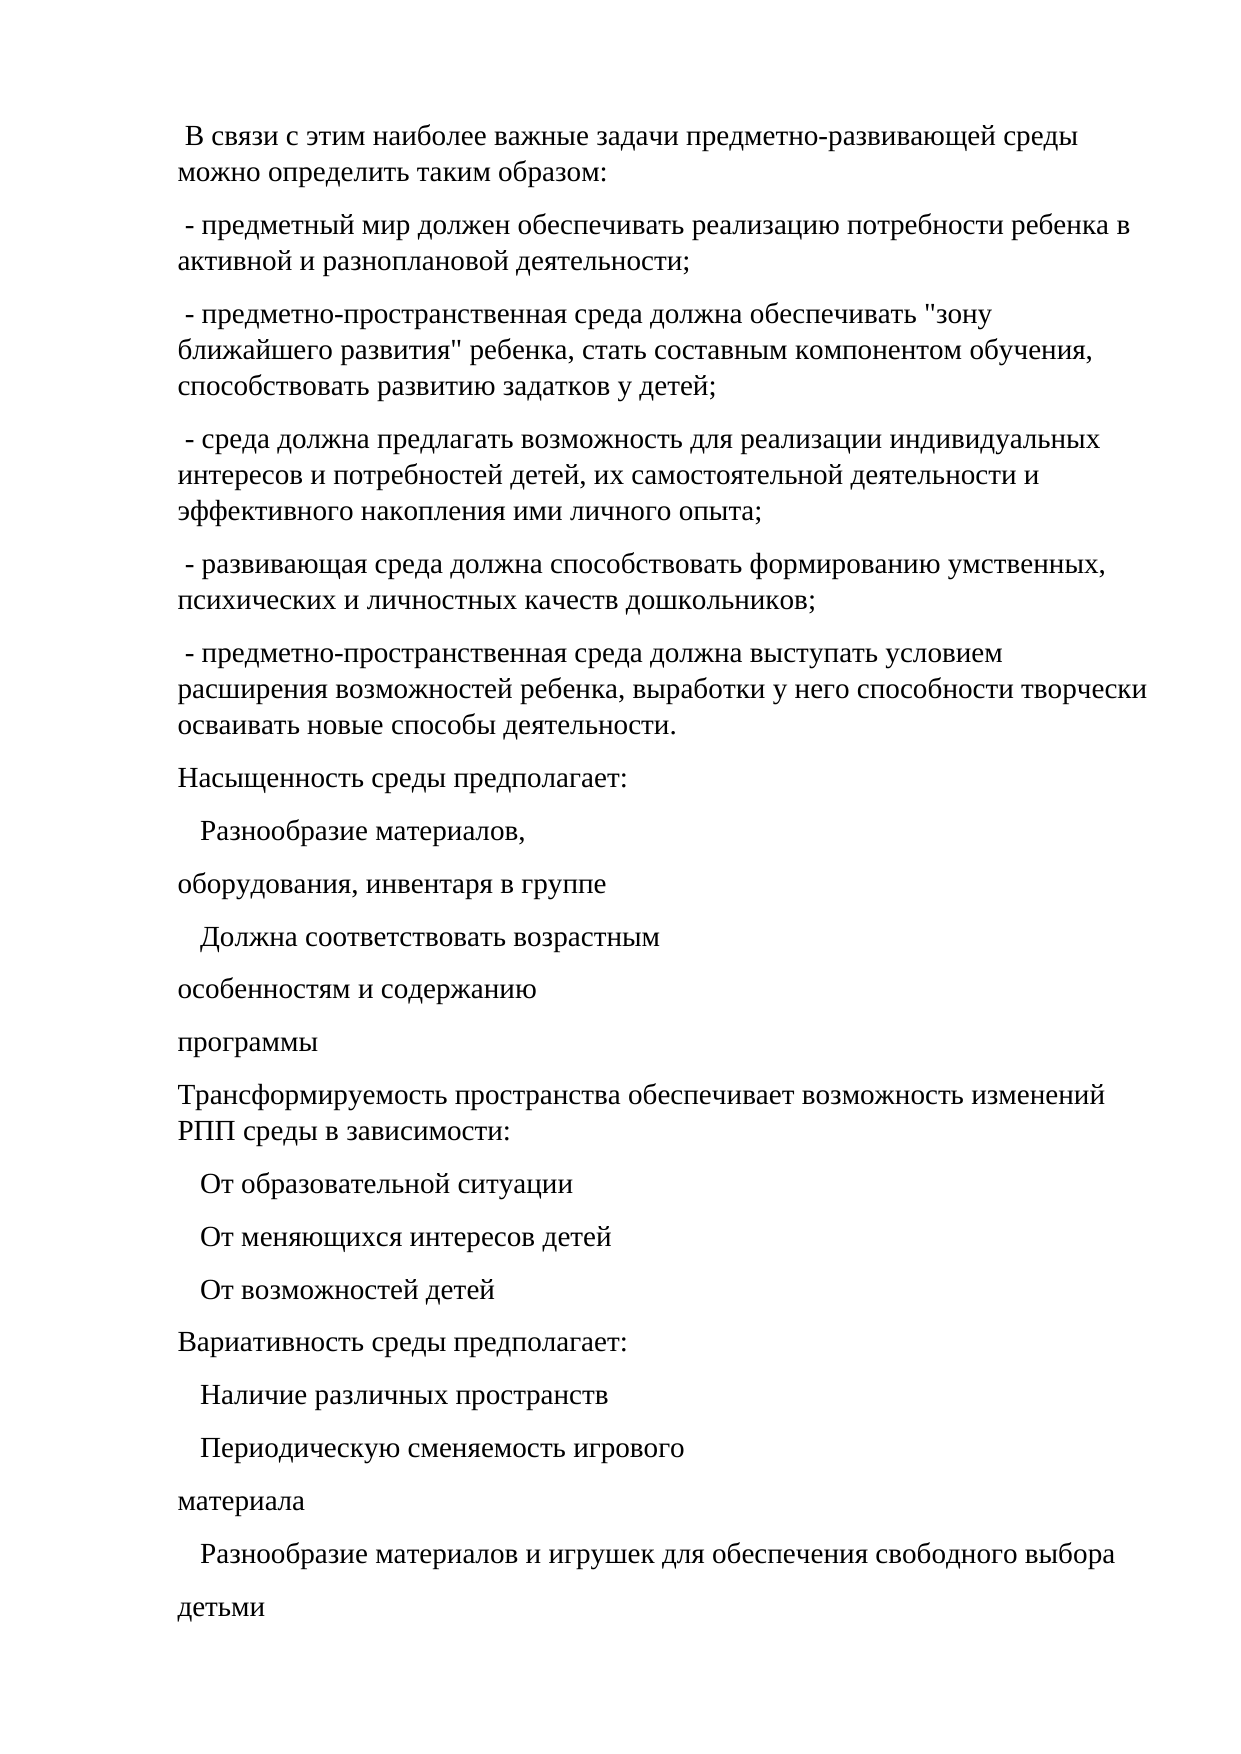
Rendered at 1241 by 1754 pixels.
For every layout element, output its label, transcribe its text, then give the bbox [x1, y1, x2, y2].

text Наличие различных пространств [177, 1377, 1152, 1411]
text Насыщенность среды предполагает: [177, 760, 1152, 794]
text Трансформируемость пространства обеспечивает возможность изменений РПП среды в зависимости: [177, 1077, 1152, 1147]
text Должна соответствовать возрастным [177, 919, 1152, 952]
text От меняющихся интересов детей [177, 1219, 1152, 1252]
text программы [177, 1024, 1152, 1058]
text - предметный мир должен обеспечивать реализацию потребности ребенка в активной и разноплановой деятельности; [177, 207, 1152, 277]
text детьми [177, 1589, 1152, 1622]
text Вариативность среды предполагает: [177, 1324, 1152, 1358]
text Разнообразие материалов, [177, 813, 1152, 847]
text особенностям и содержанию [177, 972, 1152, 1005]
text Периодическую сменяемость игрового [177, 1430, 1152, 1464]
text Разнообразие материалов и игрушек для обеспечения свободного выбора [177, 1536, 1152, 1569]
text оборудования, инвентаря в группе [177, 866, 1152, 899]
text От возможностей детей [177, 1272, 1152, 1305]
text От образовательной ситуации [177, 1166, 1152, 1200]
text материала [177, 1483, 1152, 1517]
text - развивающая среда должна способствовать формированию умственных, психических и личностных качеств дошкольников; [177, 546, 1152, 616]
text - среда должна предлагать возможность для реализации индивидуальных интересов и потребностей детей, их самостоятельной деятельности и эффективного накопления ими личного опыта; [177, 421, 1152, 527]
text В связи с этим наиболее важные задачи предметно-развивающей среды можно определить таким образом: [177, 118, 1152, 188]
text - предметно-пространственная среда должна обеспечивать "зону ближайшего развития" ребенка, стать составным компонентом обучения, способствовать развитию задатков у детей; [177, 296, 1152, 402]
text - предметно-пространственная среда должна выступать условием расширения возможностей ребенка, выработки у него способности творчески осваивать новые способы деятельности. [177, 635, 1152, 741]
